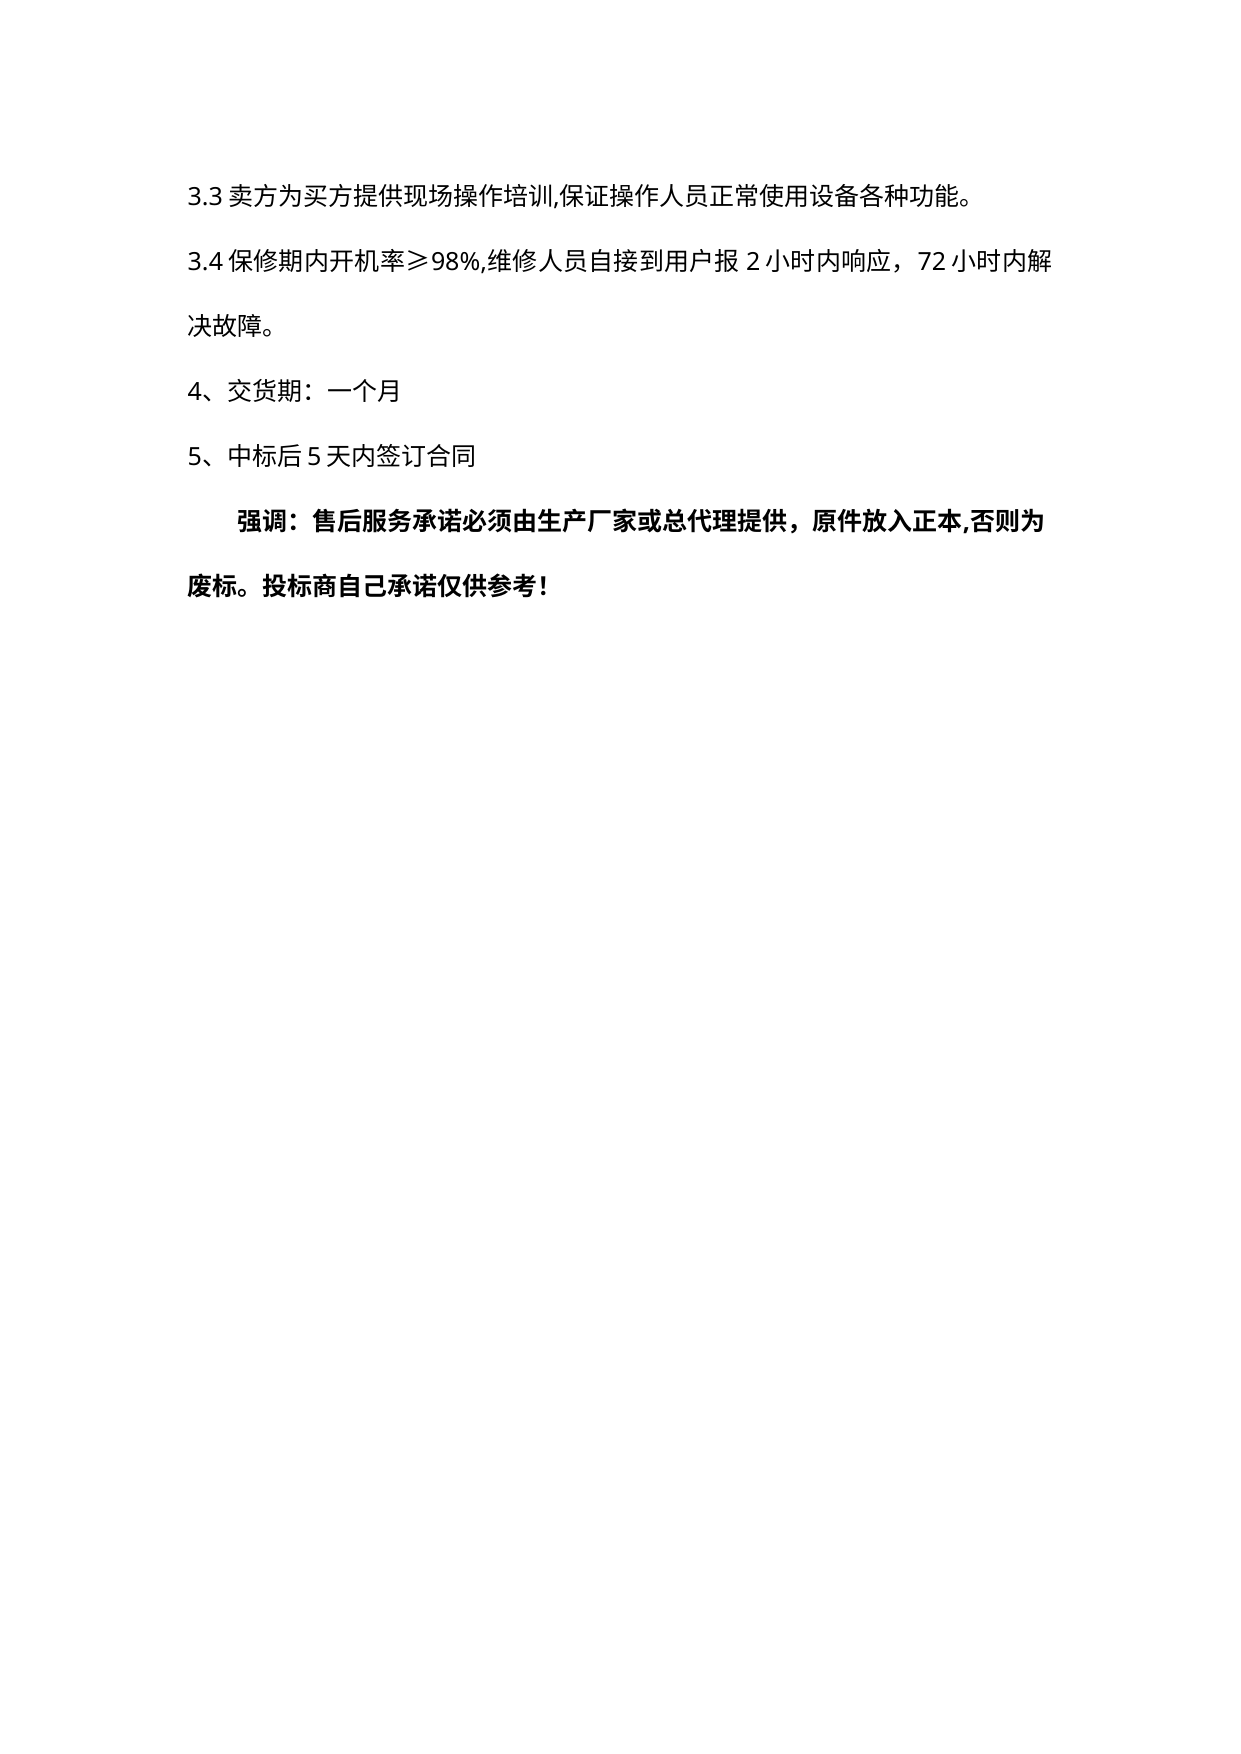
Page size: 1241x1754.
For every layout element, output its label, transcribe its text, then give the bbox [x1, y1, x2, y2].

text 3.3卖方为买方提供现场操作培训,保证操作人员正常使用设备各种功能。 [187, 162, 1053, 227]
text 3.4保修期内开机率≥98%,维修人员自接到用户报2小时内响应，72小时内解决故障。 [187, 227, 1053, 357]
text 4、交货期：一个月 [187, 357, 1053, 422]
text 强调：售后服务承诺必须由生产厂家或总代理提供，原件放入正本,否则为废标。投标商自己承诺仅供参考！ [187, 487, 1053, 617]
text 5、中标后5天内签订合同 [187, 422, 1053, 487]
